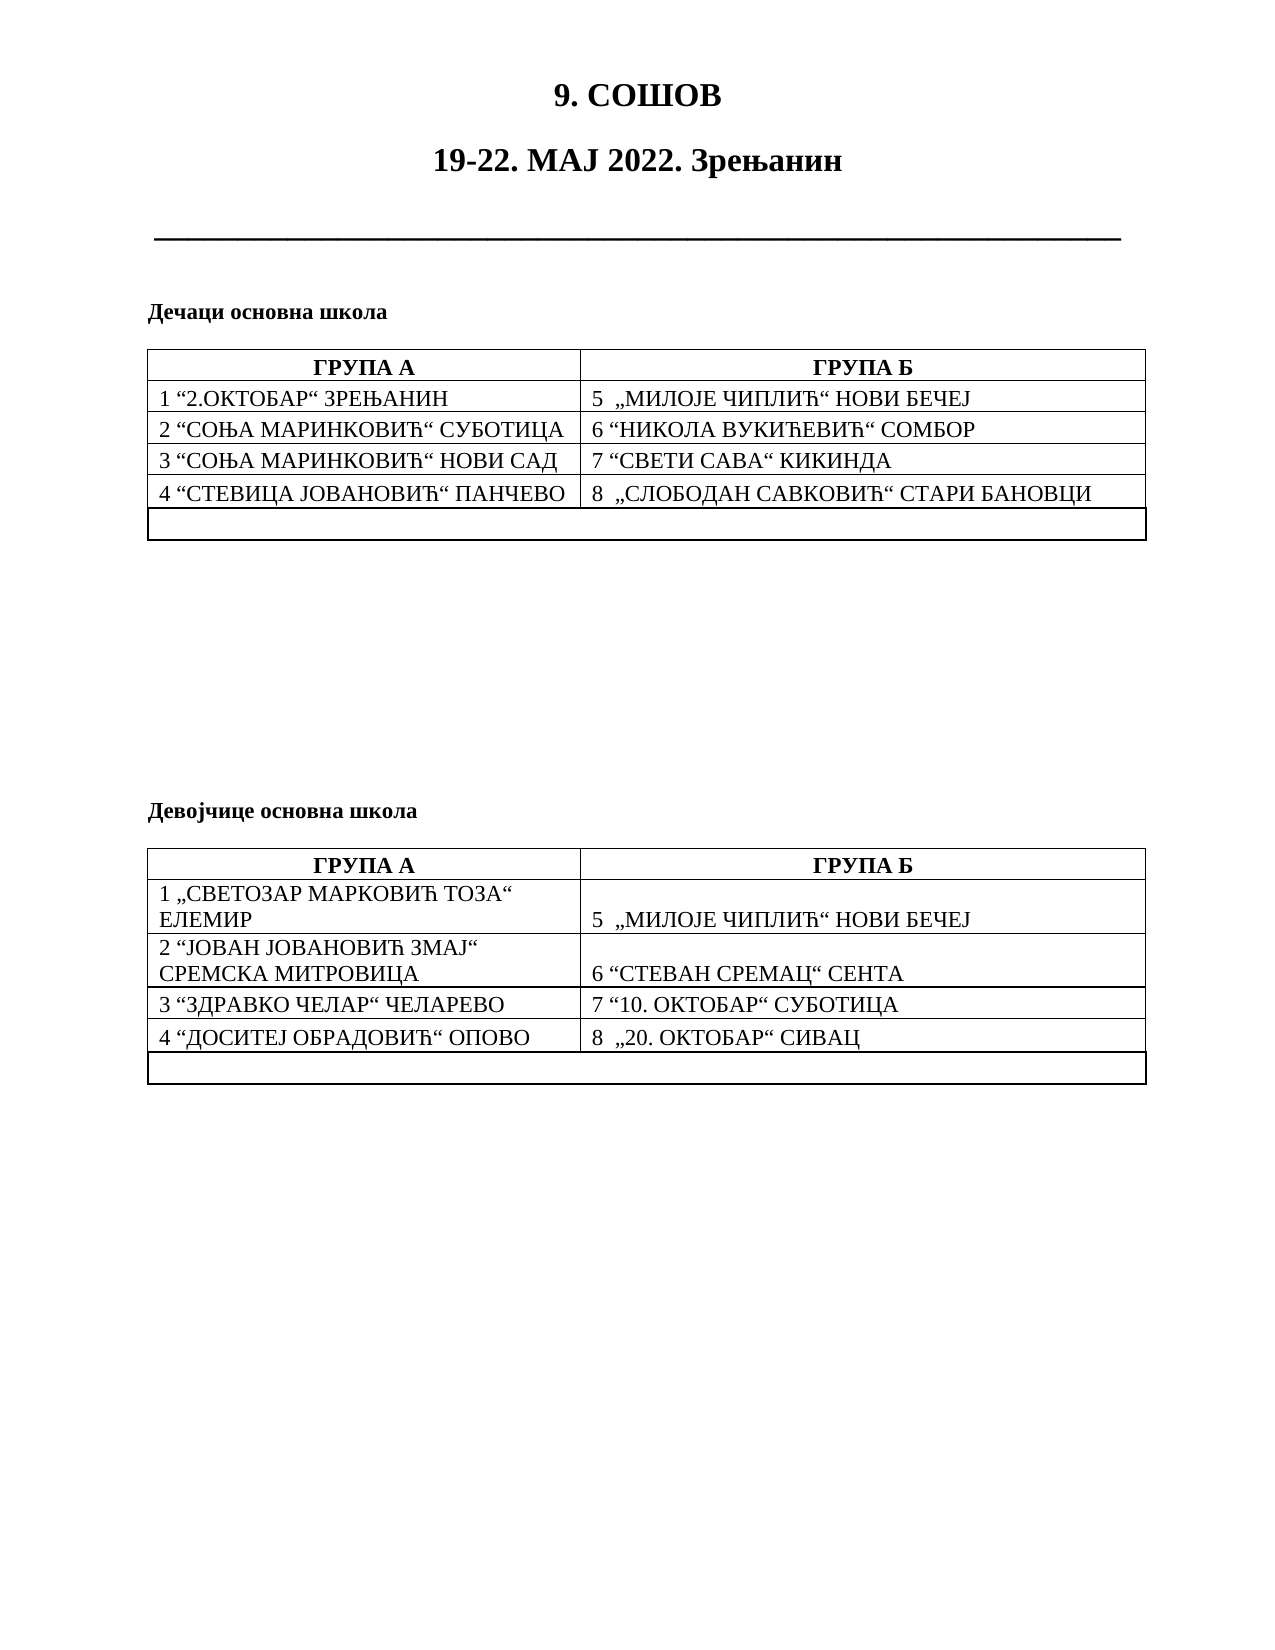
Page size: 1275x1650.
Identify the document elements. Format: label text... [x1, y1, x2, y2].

table_cell [149, 509, 1145, 539]
text Девојчице основна школа [148, 797, 1127, 823]
table_cell 2 “СОЊА МАРИНКОВИЋ“ СУБОТИЦА [148, 412, 580, 442]
table_cell 5 „МИЛОЈЕ ЧИПЛИЋ“ НОВИ БЕЧЕЈ [581, 880, 1145, 933]
table_cell 4 “СТЕВИЦА ЈОВАНОВИЋ“ ПАНЧЕВО [148, 475, 580, 507]
table_cell 6 “НИКОЛА ВУКИЋЕВИЋ“ СОМБОР [581, 412, 1145, 442]
table_cell 7 “СВЕТИ САВА“ КИКИНДА [581, 444, 1145, 474]
table_cell 3 “СОЊА МАРИНКОВИЋ“ НОВИ САД [148, 444, 580, 474]
text Дечаци основна школа [148, 298, 1127, 324]
table_cell 5 „МИЛОЈЕ ЧИПЛИЋ“ НОВИ БЕЧЕЈ [581, 381, 1145, 411]
table_cell 1 “2.ОКТОБАР“ ЗРЕЊАНИН [148, 381, 580, 411]
table_header ГРУПА Б [581, 849, 1145, 879]
table_cell 4 “ДОСИТЕЈ ОБРАДОВИЋ“ ОПОВО [148, 1019, 580, 1051]
table_header ГРУПА А [148, 849, 580, 879]
table_cell 8 „20. ОКТОБАР“ СИВАЦ [581, 1019, 1145, 1051]
table_header ГРУПА Б [581, 350, 1145, 380]
table_cell 1 „СВЕТОЗАР МАРКОВИЋ ТОЗА“ ЕЛЕМИР [148, 880, 580, 933]
table_header ГРУПА А [148, 350, 580, 380]
table_cell 2 “ЈОВАН ЈОВАНОВИЋ ЗМАЈ“ СРЕМСКА МИТРОВИЦА [148, 934, 580, 986]
table_cell 3 “ЗДРАВКО ЧЕЛАР“ ЧЕЛАРЕВО [148, 988, 580, 1018]
table_cell 8 „СЛОБОДАН САВКОВИЋ“ СТАРИ БАНОВЦИ [581, 475, 1145, 507]
table_cell [149, 1053, 1145, 1083]
table_cell 7 “10. ОКТОБАР“ СУБОТИЦА [581, 988, 1145, 1018]
table_cell 6 “СТЕВАН СРЕМАЦ“ СЕНТА [581, 934, 1145, 986]
